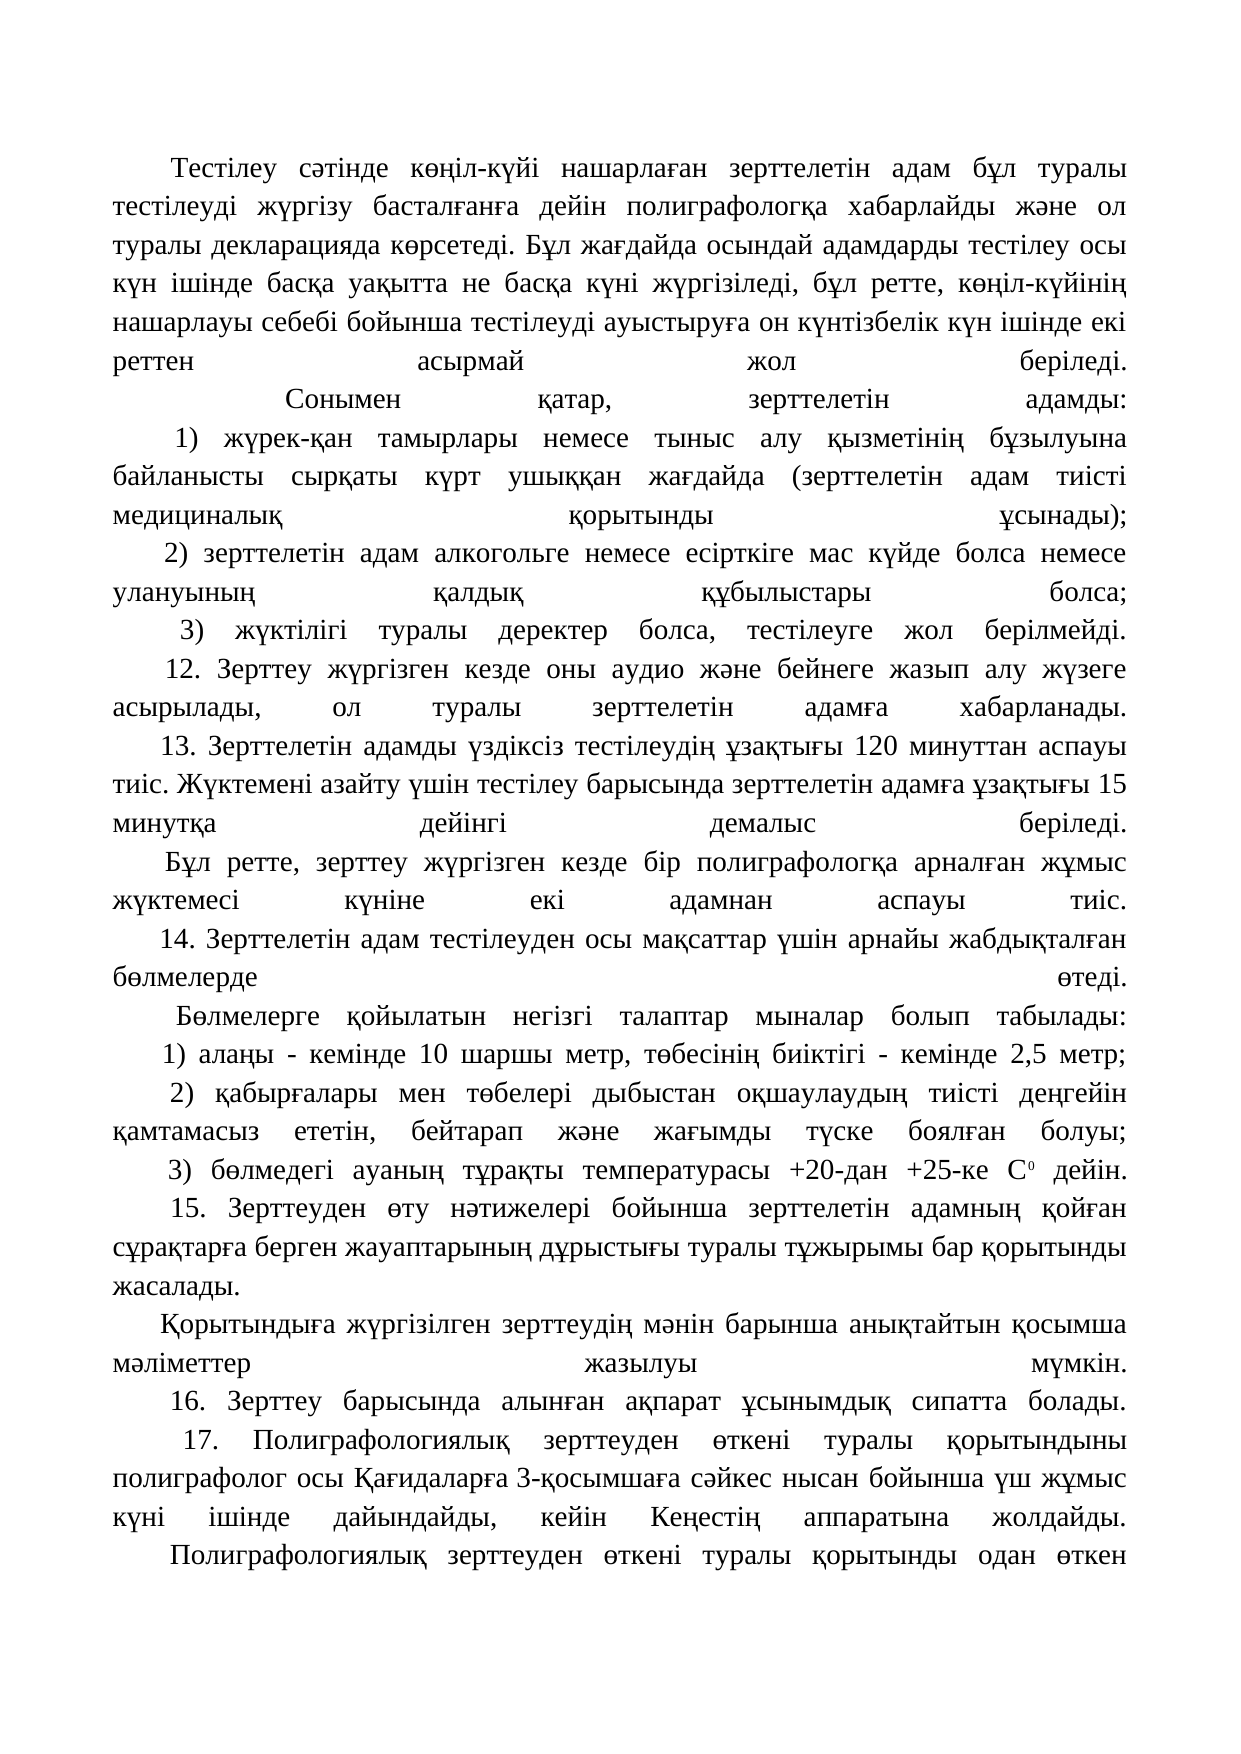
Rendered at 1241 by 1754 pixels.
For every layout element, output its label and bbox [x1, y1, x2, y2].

text [112, 150, 1128, 1571]
